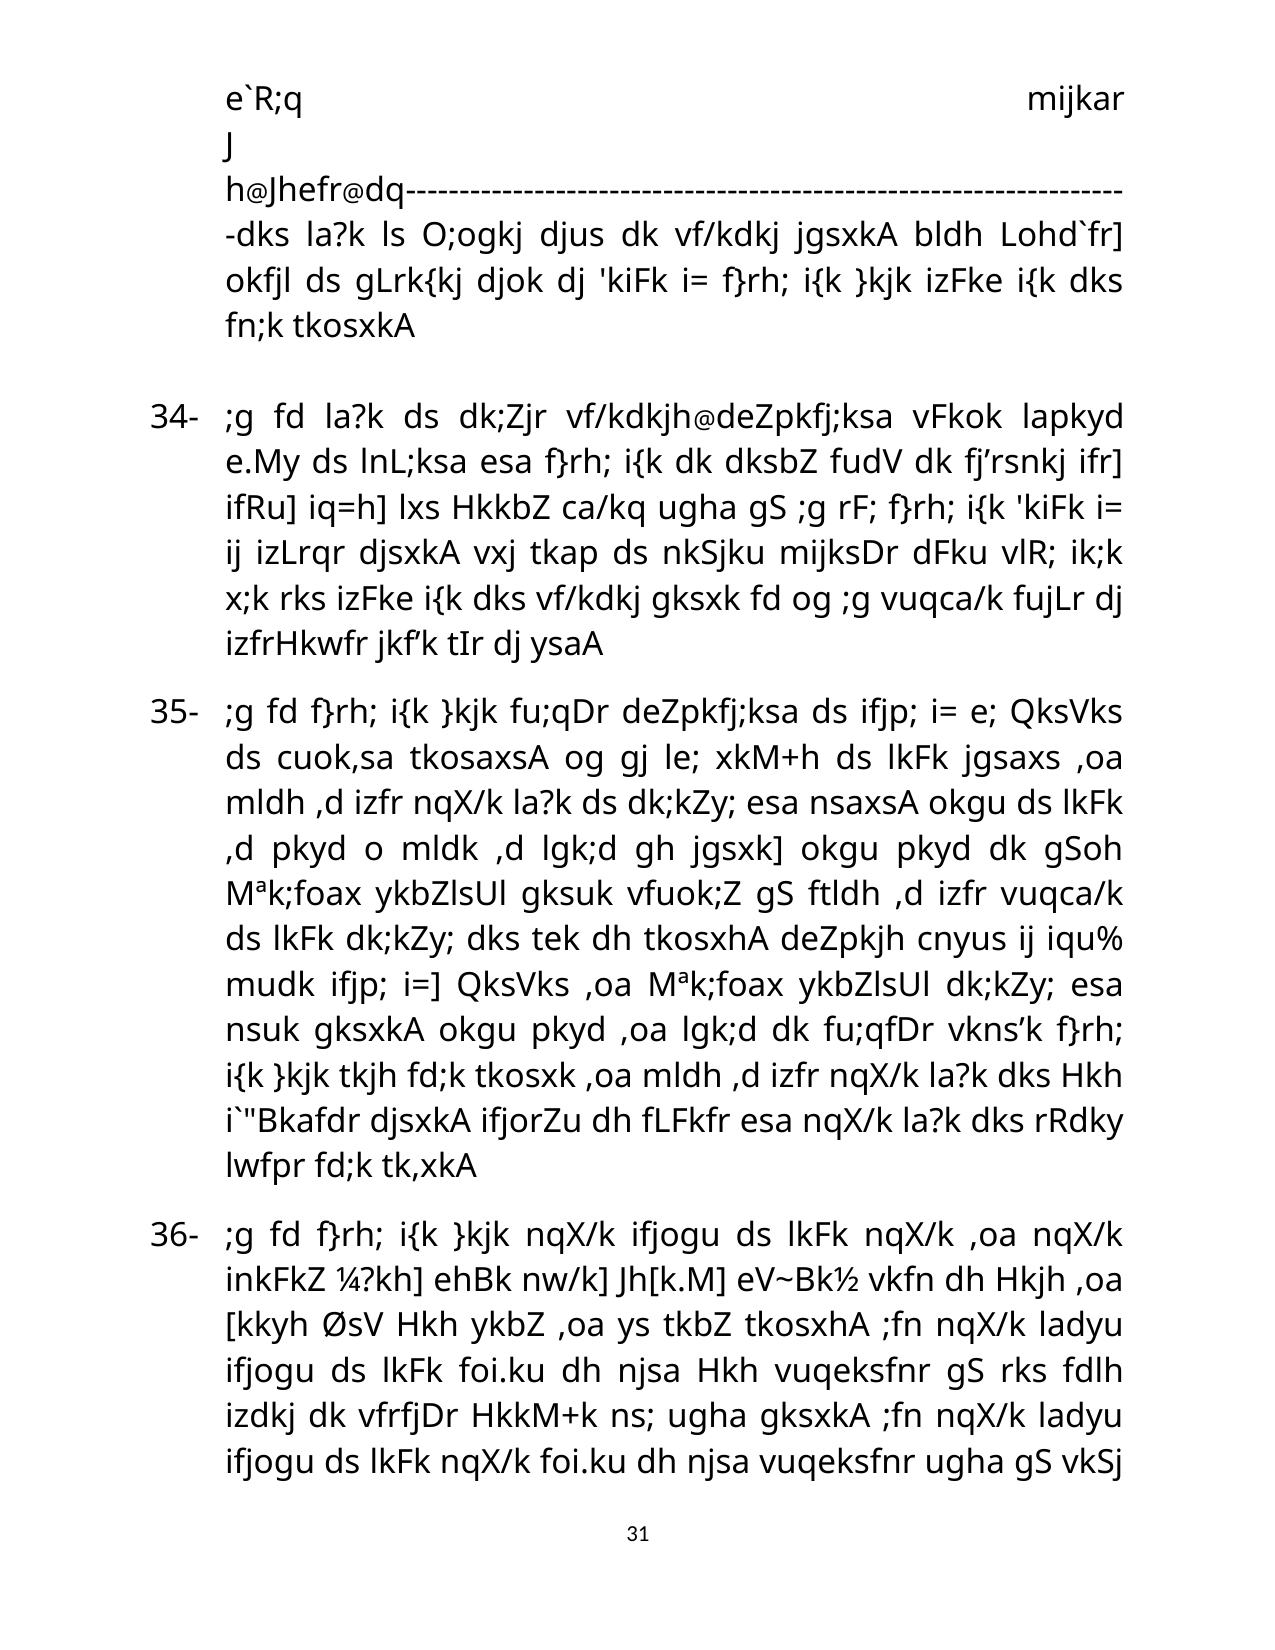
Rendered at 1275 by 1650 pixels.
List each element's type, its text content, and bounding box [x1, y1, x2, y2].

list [150, 1210, 1125, 1483]
list ;g fd la?k ds dk;Zjr vf/kdkjh@deZpkfj;ksa vFkok lapkyd e.My ds lnL;ksa esa f}rh; i{k dk dksbZ fudV dk fj’rsnkj ifr] ifRu] iq=h] lxs HkkbZ ca/kq ugha gS ;g rF; f}rh; i{k 'kiFk i= ij izLrqr djsxkA vxj tkap ds nkSjku mijksDr dFku vlR; ik;k x;k rks izFke i{k dks vf/kdkj gksxk fd og ;g vuqca/k fujLr dj izfrHkwfr jkf’k tIr dj ysaA [150, 393, 1125, 665]
list ;g fd f}rh; i{k }kjk fu;qDr deZpkfj;ksa ds ifjp; i= e; QksVks ds cuok,sa tkosaxsA og gj le; xkM+h ds lkFk jgsaxs ,oa mldh ,d izfr nqX/k la?k ds dk;kZy; esa nsaxsA okgu ds lkFk ,d pkyd o mldk ,d lgk;d gh jgsxk] okgu pkyd dk gSoh Mªk;foax ykbZlsUl gksuk vfuok;Z gS ftldh ,d izfr vuqca/k ds lkFk dk;kZy; dks tek dh tkosxhA deZpkjh cnyus ij iqu% mudk ifjp; i=] QksVks ,oa Mªk;foax ykbZlsUl dk;kZy; esa nsuk gksxkA okgu pkyd ,oa lgk;d dk fu;qfDr vkns’k f}rh; i{k }kjk tkjh fd;k tkosxk ,oa mldh ,d izfr nqX/k la?k dks Hkh i`"Bkafdr djsxkA ifjorZu dh fLFkfr esa nqX/k la?k dks rRdky lwfpr fd;k tk,xkA [150, 688, 1125, 1188]
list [150, 75, 1125, 347]
